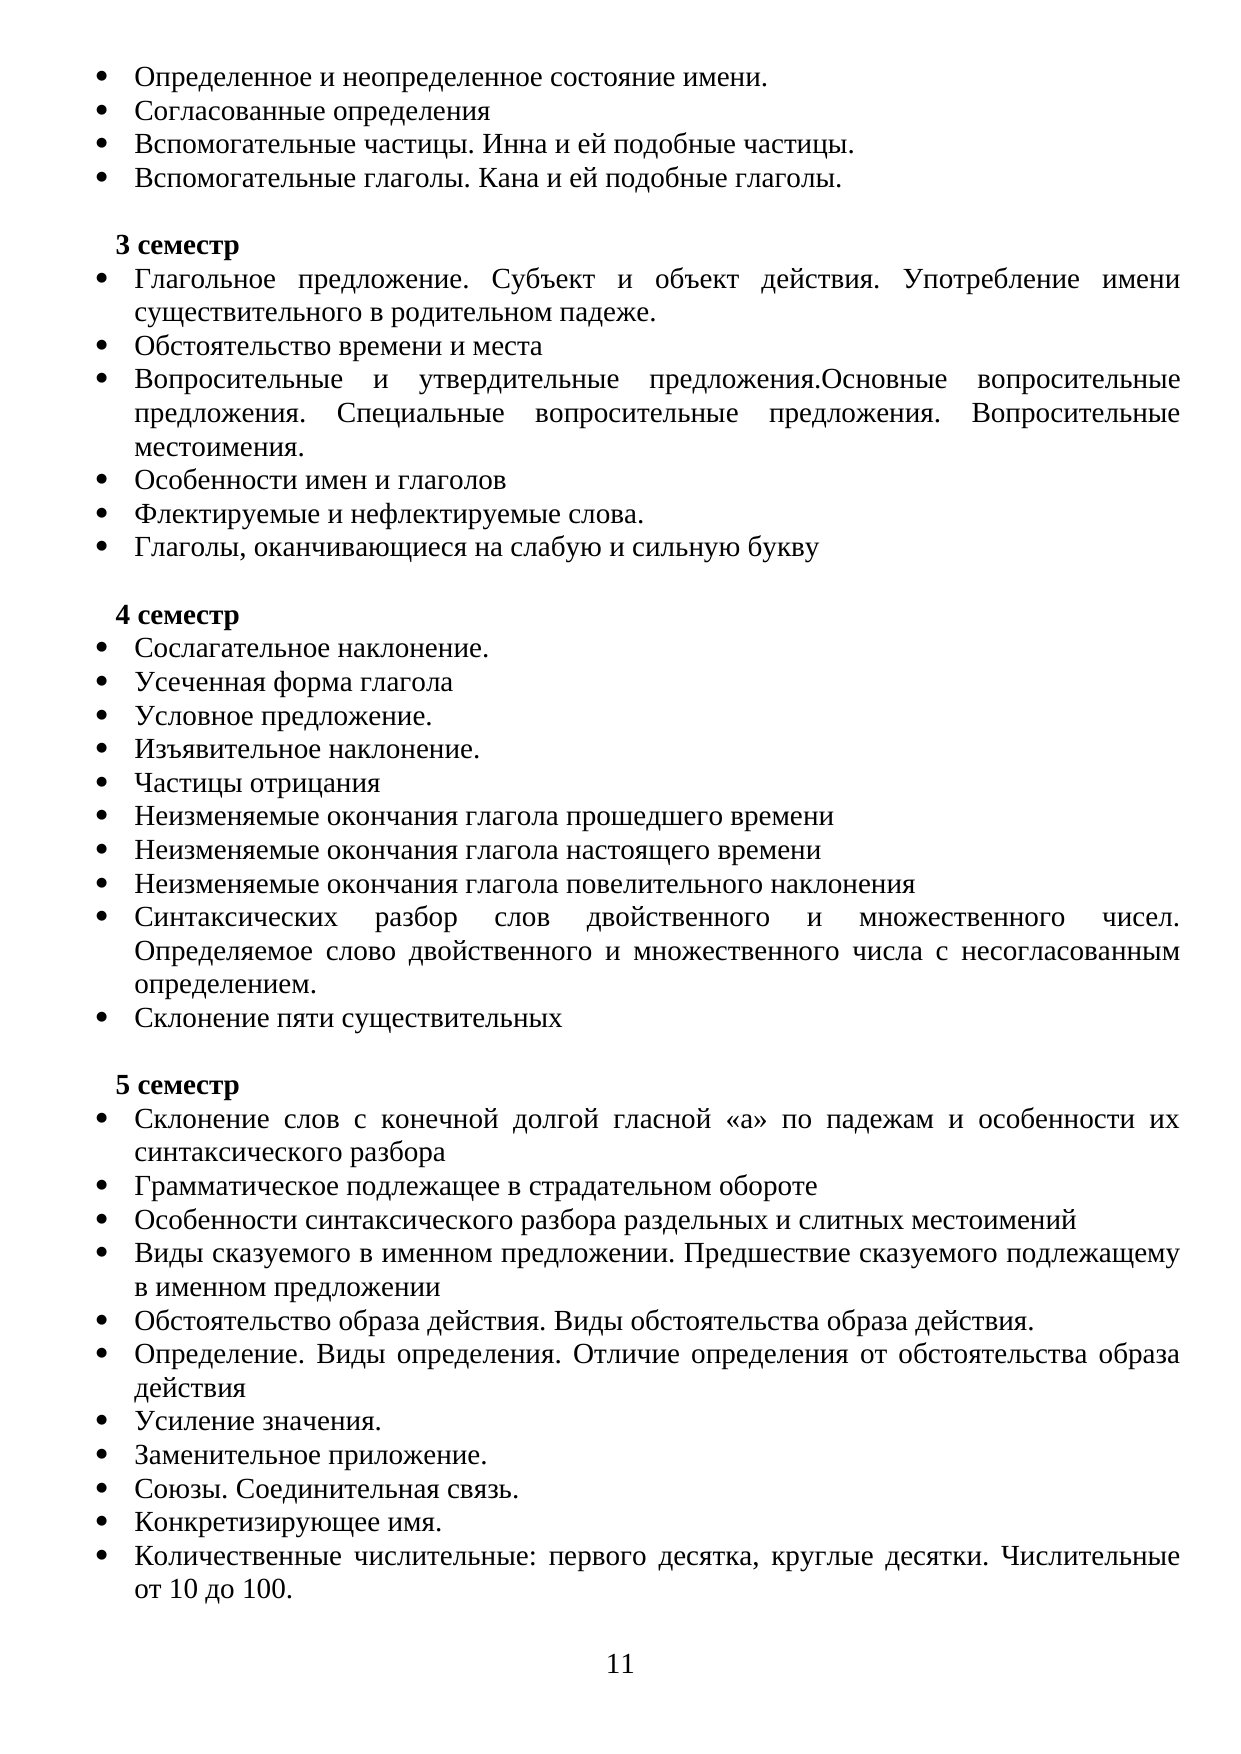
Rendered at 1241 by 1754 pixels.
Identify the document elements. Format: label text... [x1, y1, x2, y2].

text 5 семестр [59, 1067, 1181, 1101]
text 3 семестр [59, 227, 1181, 261]
list Заменительное приложение. [97, 1437, 1181, 1471]
list Определение. Виды определения. Отличие определения от обстоятельства образа действия [97, 1336, 1181, 1403]
list Склонение пяти существительных [97, 1000, 1181, 1034]
list Частицы отрицания [97, 765, 1181, 798]
list Условное предложение. [97, 698, 1181, 731]
list Усеченная форма глагола [97, 664, 1181, 698]
list Количественные числительные: первого десятка, круглые десятки. Числительные от 10 до 100. [97, 1538, 1181, 1605]
list Определенное и неопределенное состояние имени. [97, 59, 1181, 93]
list Обстоятельство образа действия. Виды обстоятельства образа действия. [97, 1303, 1181, 1336]
list Синтаксических разбор слов двойственного и множественного чисел. Определяемое слово двойственного и множественного числа с несогласованным определением. [97, 899, 1181, 1000]
list Глагольное предложение. Субъект и объект действия. Употребление имени существительного в родительном падеже. [97, 261, 1181, 328]
list Склонение слов с конечной долгой гласной «а» по падежам и особенности их синтаксического разбора [97, 1101, 1181, 1168]
list Усиление значения. [97, 1403, 1181, 1437]
list Вспомогательные частицы. Инна и ей подобные частицы. [97, 126, 1181, 160]
list Неизменяемые окончания глагола повелительного наклонения [97, 866, 1181, 899]
list Союзы. Соединительная связь. [97, 1471, 1181, 1504]
list Вспомогательные глаголы. Кана и ей подобные глаголы. [97, 160, 1181, 194]
list Флектируемые и нефлектируемые слова. [97, 496, 1181, 529]
list Согласованные определения [97, 93, 1181, 126]
list Обстоятельство времени и места [97, 328, 1181, 362]
list Виды сказуемого в именном предложении. Предшествие сказуемого подлежащему в именном предложении [97, 1235, 1181, 1303]
list Сослагательное наклонение. [97, 630, 1181, 664]
list Грамматическое подлежащее в страдательном обороте [97, 1168, 1181, 1202]
list Вопросительные и утвердительные предложения.Основные вопросительные предложения. Специальные вопросительные предложения. Вопросительные местоимения. [97, 362, 1181, 462]
text 4 семестр [59, 597, 1181, 630]
list Особенности имен и глаголов [97, 462, 1181, 496]
list Особенности синтаксического разбора раздельных и слитных местоимений [97, 1202, 1181, 1235]
list Неизменяемые окончания глагола прошедшего времени [97, 798, 1181, 832]
list Неизменяемые окончания глагола настоящего времени [97, 832, 1181, 866]
list Изъявительное наклонение. [97, 731, 1181, 765]
list Конкретизирующее имя. [97, 1504, 1181, 1538]
list Глаголы, оканчивающиеся на слабую и сильную букву [97, 529, 1181, 563]
